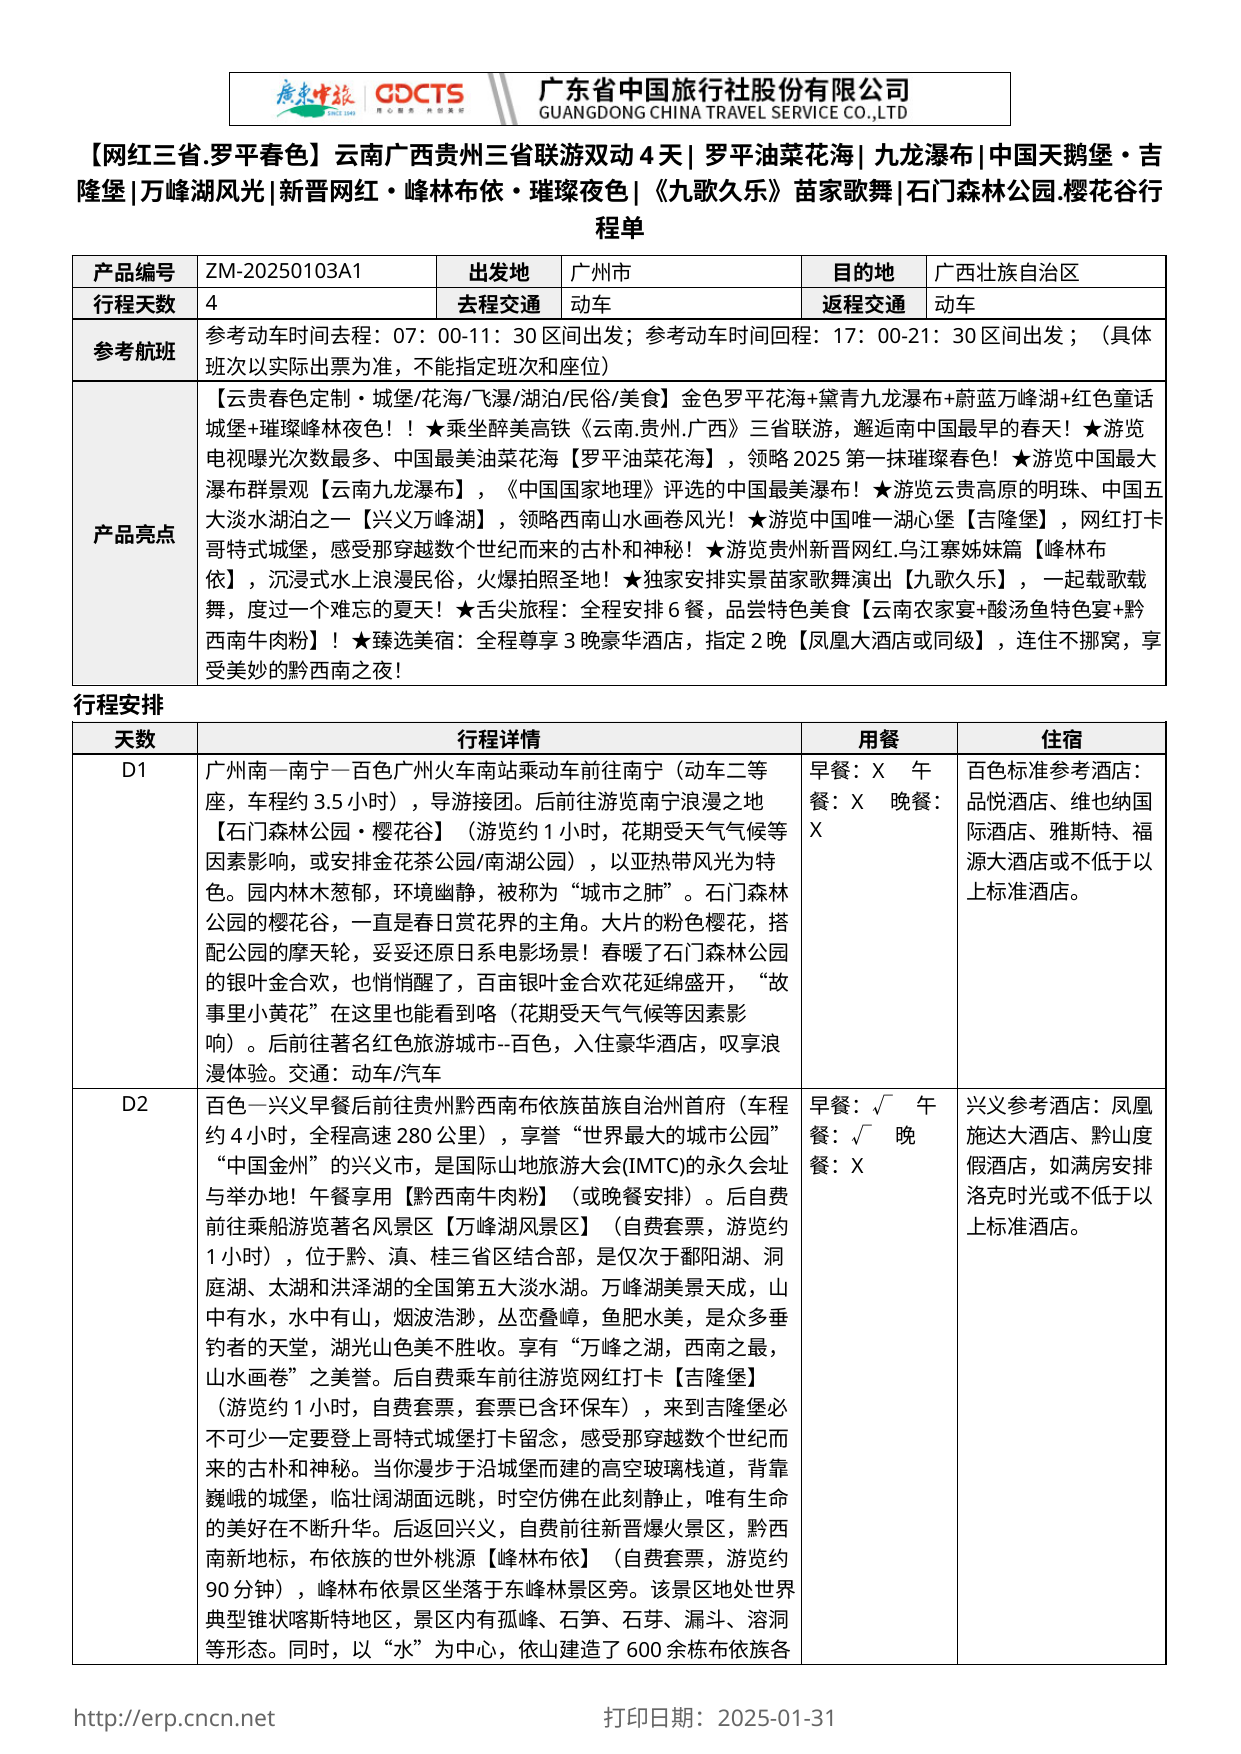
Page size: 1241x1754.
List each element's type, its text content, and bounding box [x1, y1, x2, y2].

table_header 住宿 [958, 723, 1165, 753]
table_header 广州市 [562, 256, 801, 286]
table_header 目的地 [802, 256, 926, 286]
table_cell 产品亮点 [73, 382, 197, 684]
table_cell 返程交通 [802, 288, 926, 318]
table_cell 百色—兴义 [198, 1089, 801, 1664]
table_header 行程详情 [198, 723, 801, 753]
table_cell 动车 [562, 288, 801, 318]
table_header 出发地 [437, 256, 561, 286]
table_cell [958, 1089, 1165, 1664]
table_cell 广州南—南宁—百色 [198, 755, 801, 1088]
table_cell 去程交通 [437, 288, 561, 318]
table_cell D1 [73, 755, 197, 1088]
table_cell 早餐：X 午餐：X 晚餐：X [802, 755, 957, 1088]
table_cell 行程天数 [73, 288, 197, 318]
table_cell D2 [73, 1089, 197, 1664]
text 【网红三省.罗平春色】云南广西贵州三省联游双动4天| 罗平油菜花海| 九龙瀑布|中国天鹅堡•吉隆堡|万峰湖风光|新晋网红•峰林布依•璀璨夜色|《九歌久乐》苗家歌舞|石门森林公园.樱花谷行程单 [73, 136, 1167, 244]
table_cell 动车 [927, 288, 1165, 318]
picture [230, 73, 1010, 125]
table_cell 百色标准参考酒店：品悦酒店、维也纳国际酒店、雅斯特、福源大酒店或不低于以上标准酒店。 [958, 755, 1165, 1088]
table_cell 4 [198, 288, 436, 318]
table_header 天数 [73, 723, 197, 753]
table_header ZM-20250103A1 [198, 256, 436, 286]
table_cell 参考动车时间去程：07：00-11：30区间出发； [198, 320, 1165, 380]
table_header 用餐 [802, 723, 957, 753]
text 行程安排 [73, 687, 1167, 720]
table_header 产品编号 [73, 256, 197, 286]
table_cell 参考航班 [73, 320, 197, 380]
table_cell 早餐：√ 午餐：√ 晚餐：X [802, 1089, 957, 1664]
table_cell 【云贵春色定制•城堡/花海/飞瀑/湖泊/民俗/美食】 [198, 382, 1165, 684]
table_header 广西壮族自治区 [927, 256, 1165, 286]
